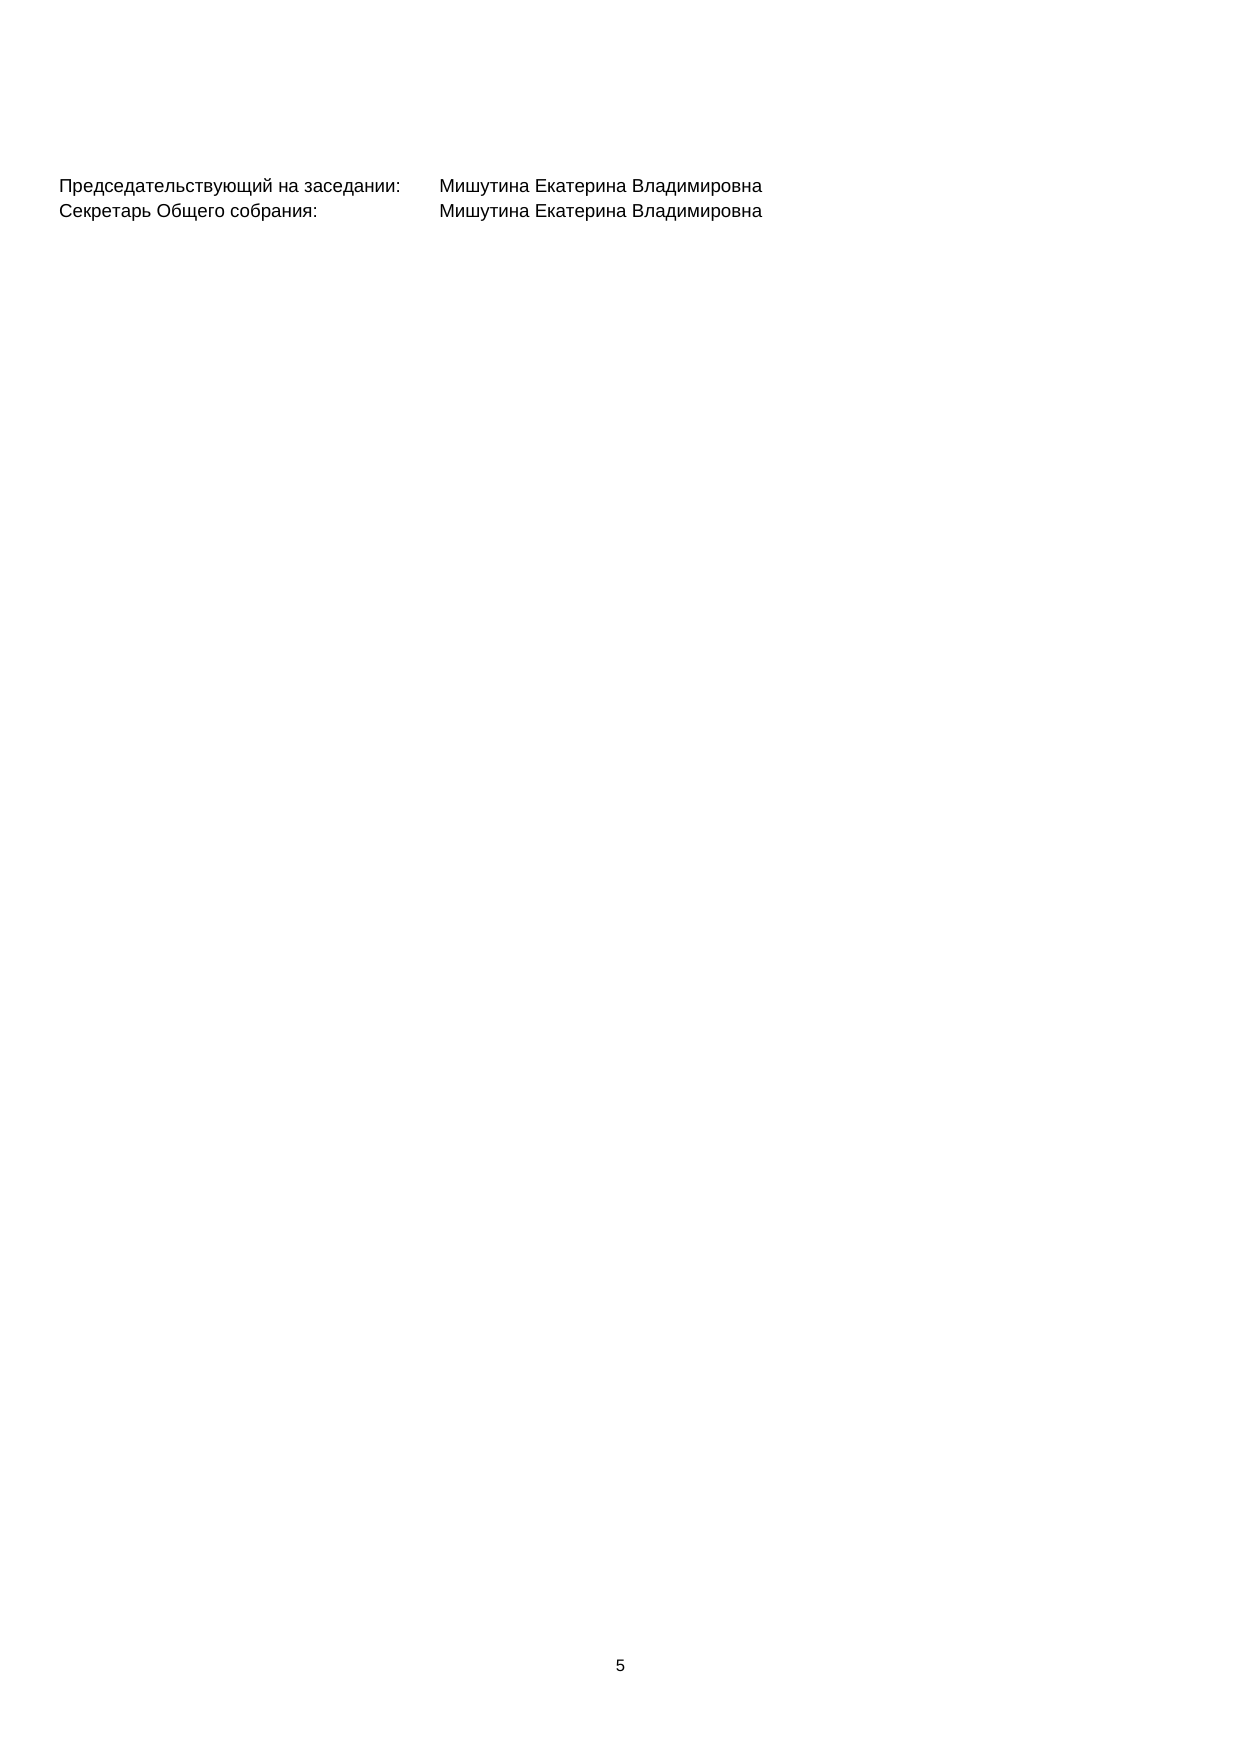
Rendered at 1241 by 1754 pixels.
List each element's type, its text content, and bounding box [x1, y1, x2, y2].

text Председательствующий на заседании: Мишутина Екатерина Владимировна [59, 175, 1181, 196]
text Секретарь Общего собрания: Мишутина Екатерина Владимировна [59, 199, 1181, 221]
